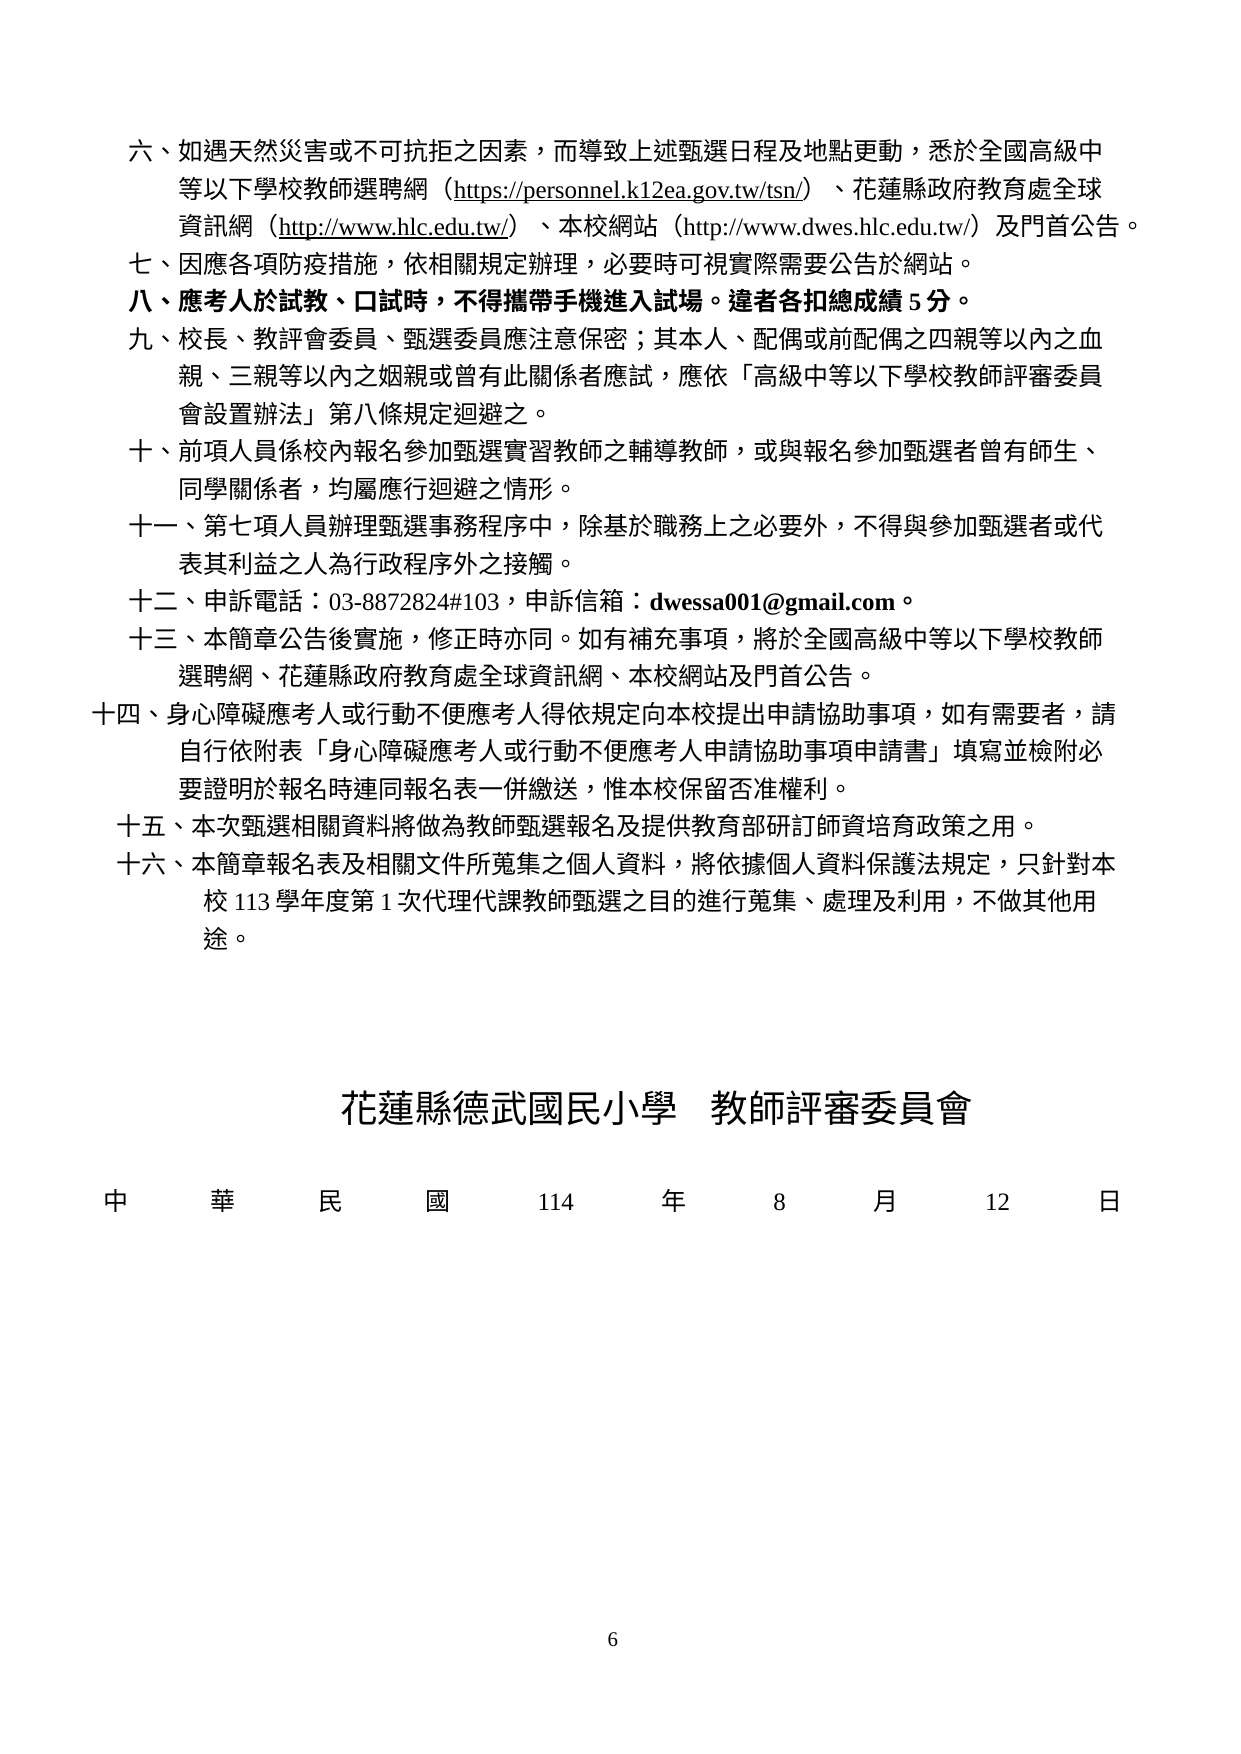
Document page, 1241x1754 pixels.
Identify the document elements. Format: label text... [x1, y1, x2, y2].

text 中華民國114年8月12日 [103, 1181, 1122, 1218]
text 八、應考人於試教、口試時，不得攜帶手機進入試場。違者各扣總成績5分。 [128, 281, 1122, 318]
text 花蓮縣德武國民小學 教師評審委員會 [191, 1068, 1122, 1143]
text 十六、本簡章報名表及相關文件所蒐集之個人資料，將依據個人資料保護法規定，只針對本校113學年度第1次代理代課教師甄選之目的進行蒐集、處理及利用，不做其他用途。 [103, 843, 1122, 956]
text 十一、第七項人員辦理甄選事務程序中，除基於職務上之必要外，不得與參加甄選者或代表其利益之人為行政程序外之接觸。 [128, 506, 1122, 581]
text 十四、身心障礙應考人或行動不便應考人得依規定向本校提出申請協助事項，如有需要者，請自行依附表「身心障礙應考人或行動不便應考人申請協助事項申請書」填寫並檢附必要證明於報名時連同報名表一併繳送，惟本校保留否准權利。 [53, 693, 1122, 806]
text 九、校長、教評會委員、甄選委員應注意保密；其本人、配偶或前配偶之四親等以內之血親、三親等以內之姻親或曾有此關係者應試，應依「高級中等以下學校教師評審委員會設置辦法」第八條規定迴避之。 [128, 318, 1122, 431]
text 六、如遇天然災害或不可抗拒之因素，而導致上述甄選日程及地點更動，悉於全國高級中等以下學校教師選聘網（https://personnel.k12ea.gov.tw/tsn/）、花蓮縣政府教育處全球資訊網（http://www.hlc.edu.tw/）、本校網站（http://www.dwes.hlc.edu.tw/）及門首公告。 [128, 131, 1122, 243]
text 十三、本簡章公告後實施，修正時亦同。如有補充事項，將於全國高級中等以下學校教師選聘網、花蓮縣政府教育處全球資訊網、本校網站及門首公告。 [128, 618, 1122, 693]
text 十二、申訴電話：03-8872824#103，申訴信箱：dwessa001@gmail.com。 [128, 581, 1122, 618]
text 十五、本次甄選相關資料將做為教師甄選報名及提供教育部研訂師資培育政策之用。 [103, 806, 1122, 843]
text 十、前項人員係校內報名參加甄選實習教師之輔導教師，或與報名參加甄選者曾有師生、同學關係者，均屬應行迴避之情形。 [128, 431, 1122, 506]
text 七、因應各項防疫措施，依相關規定辦理，必要時可視實際需要公告於網站。 [128, 243, 1122, 281]
